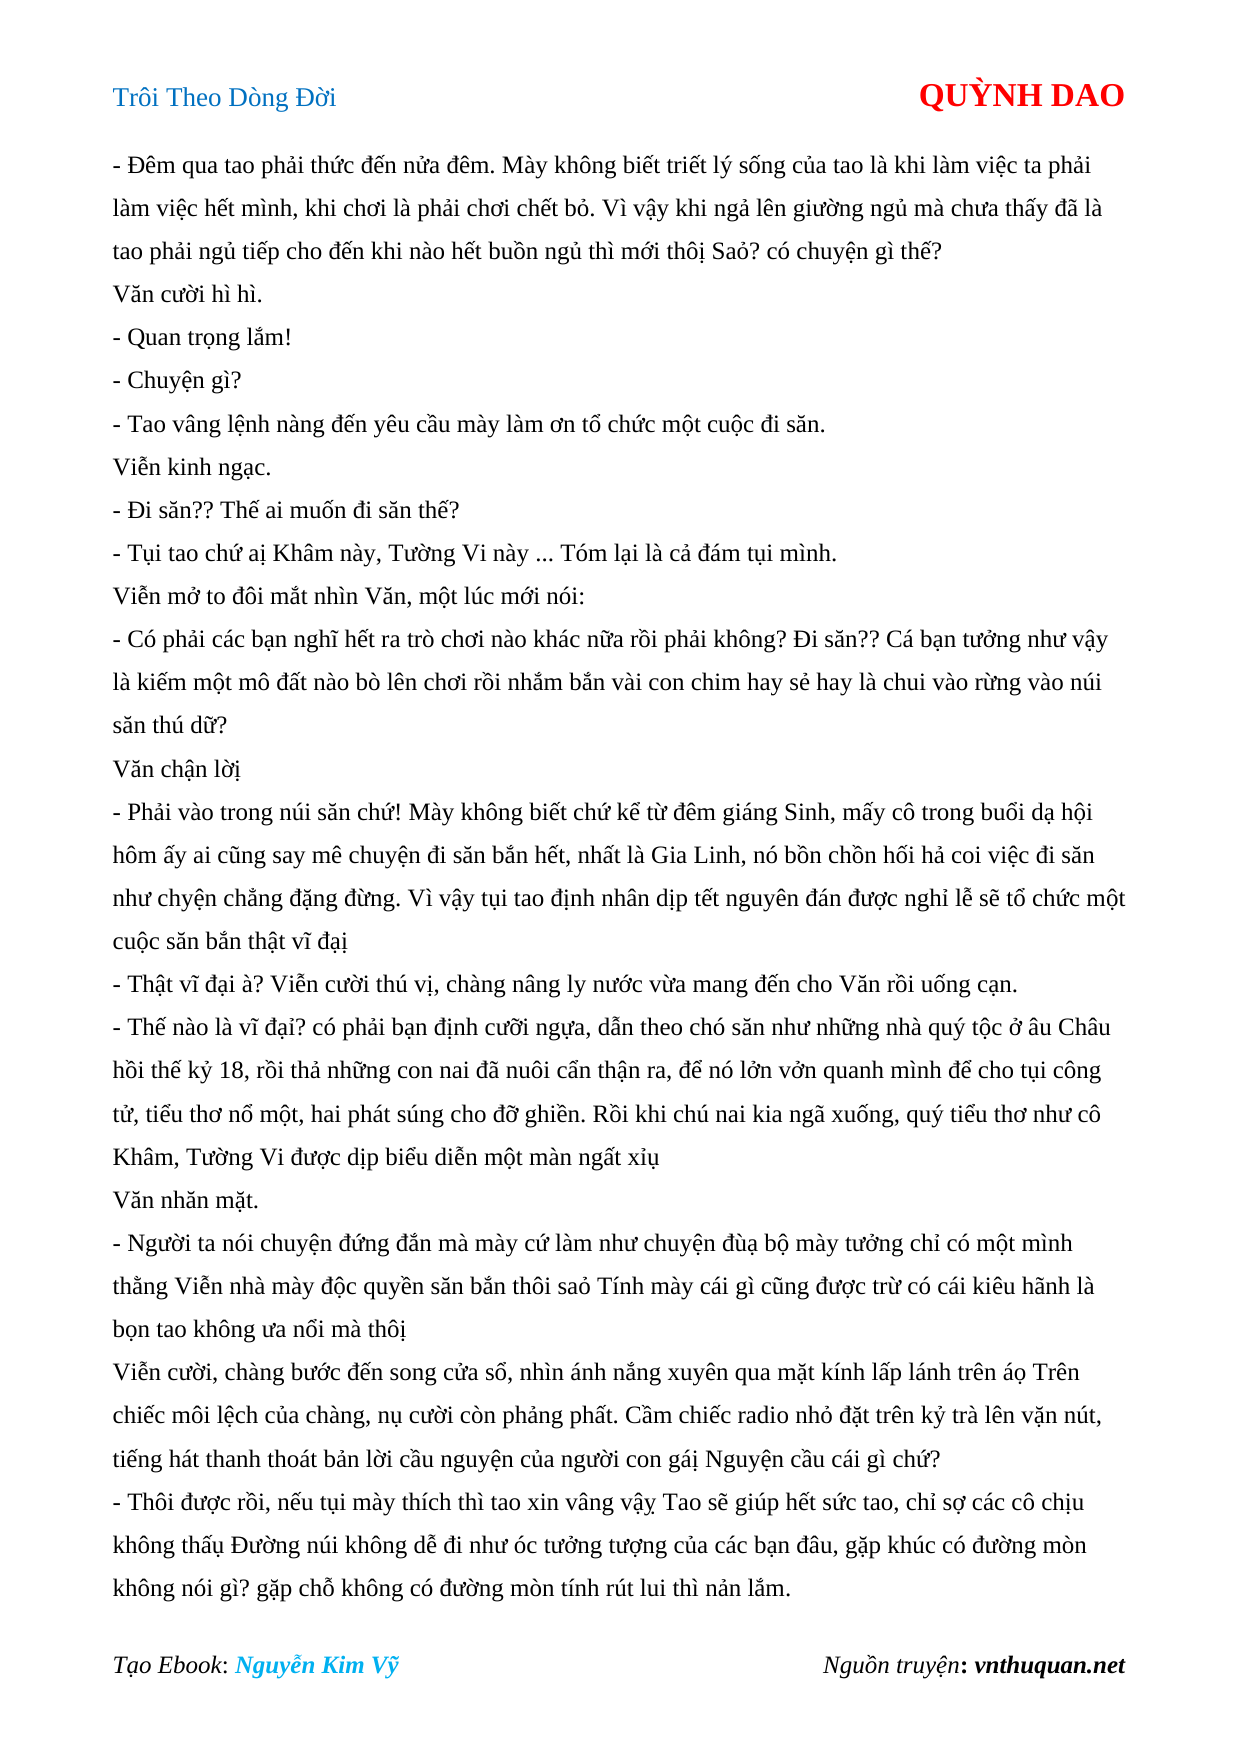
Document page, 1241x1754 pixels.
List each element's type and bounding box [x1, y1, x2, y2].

text [112, 150, 1128, 1602]
